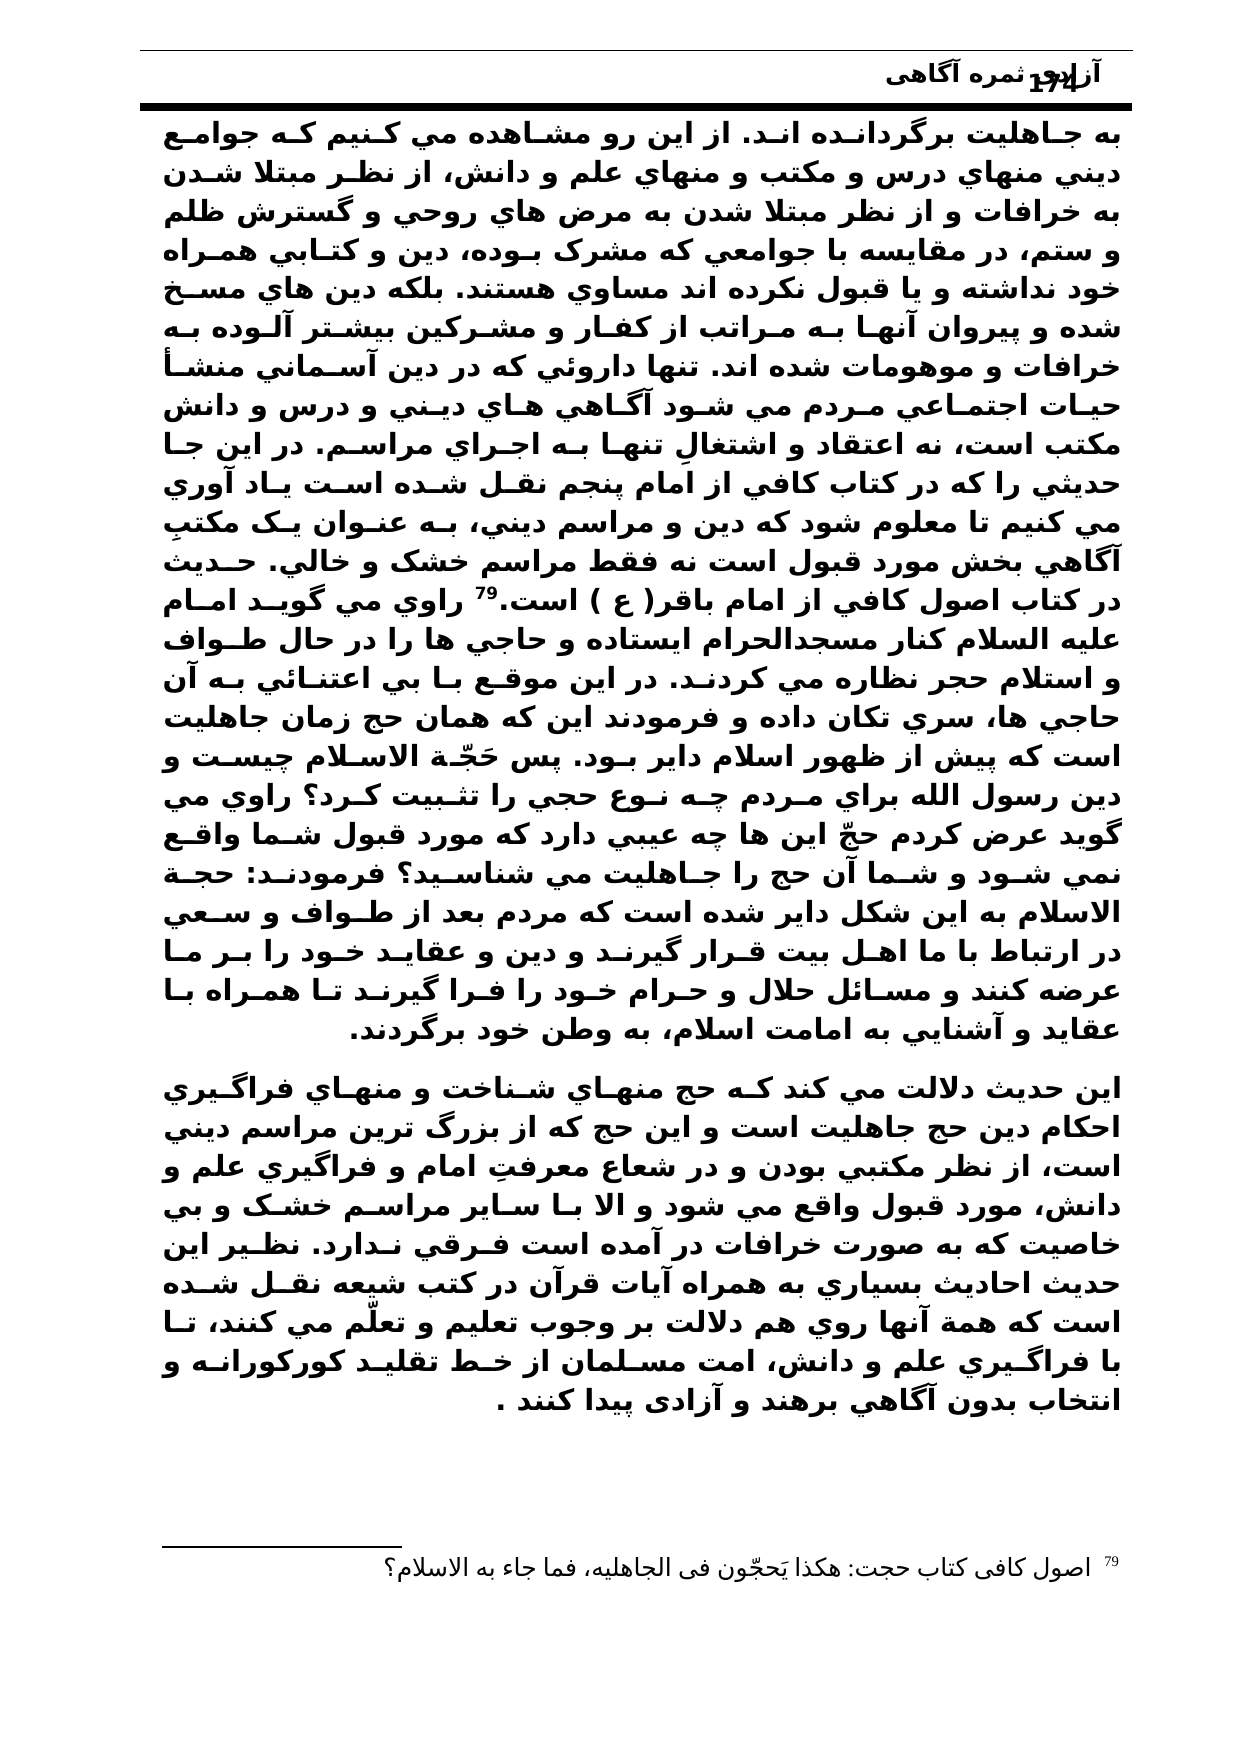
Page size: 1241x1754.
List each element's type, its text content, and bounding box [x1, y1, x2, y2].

text اين حديث دلالت مي کند که حج منهاي شناخت و منهاي فراگيري احکام دين حج جاهليت است و اين حج که از بزرگ ترين مراسم ديني است، از نظر مکتبي بودن و در شعاع معرفتِ امام و فراگيري علم و دانش، مورد قبول واقع مي شود و الا با ساير مراسم خشک و بي خاصيت که به صورت خرافات در آمده است فرقي ندارد. نظير اين حديث احاديث بسياري به همراه آيات قرآن در کتب شيعه نقل شده است که همة آنها روي هم دلالت بر وجوب تعليم و تعلّم مي کنند، تا با فراگيري علم و دانش، امت مسلمان از خط تقليد کورکورانه و انتخاب بدون آگاهي برهند و آزادی پيدا کنند . [162, 1072, 1122, 1417]
